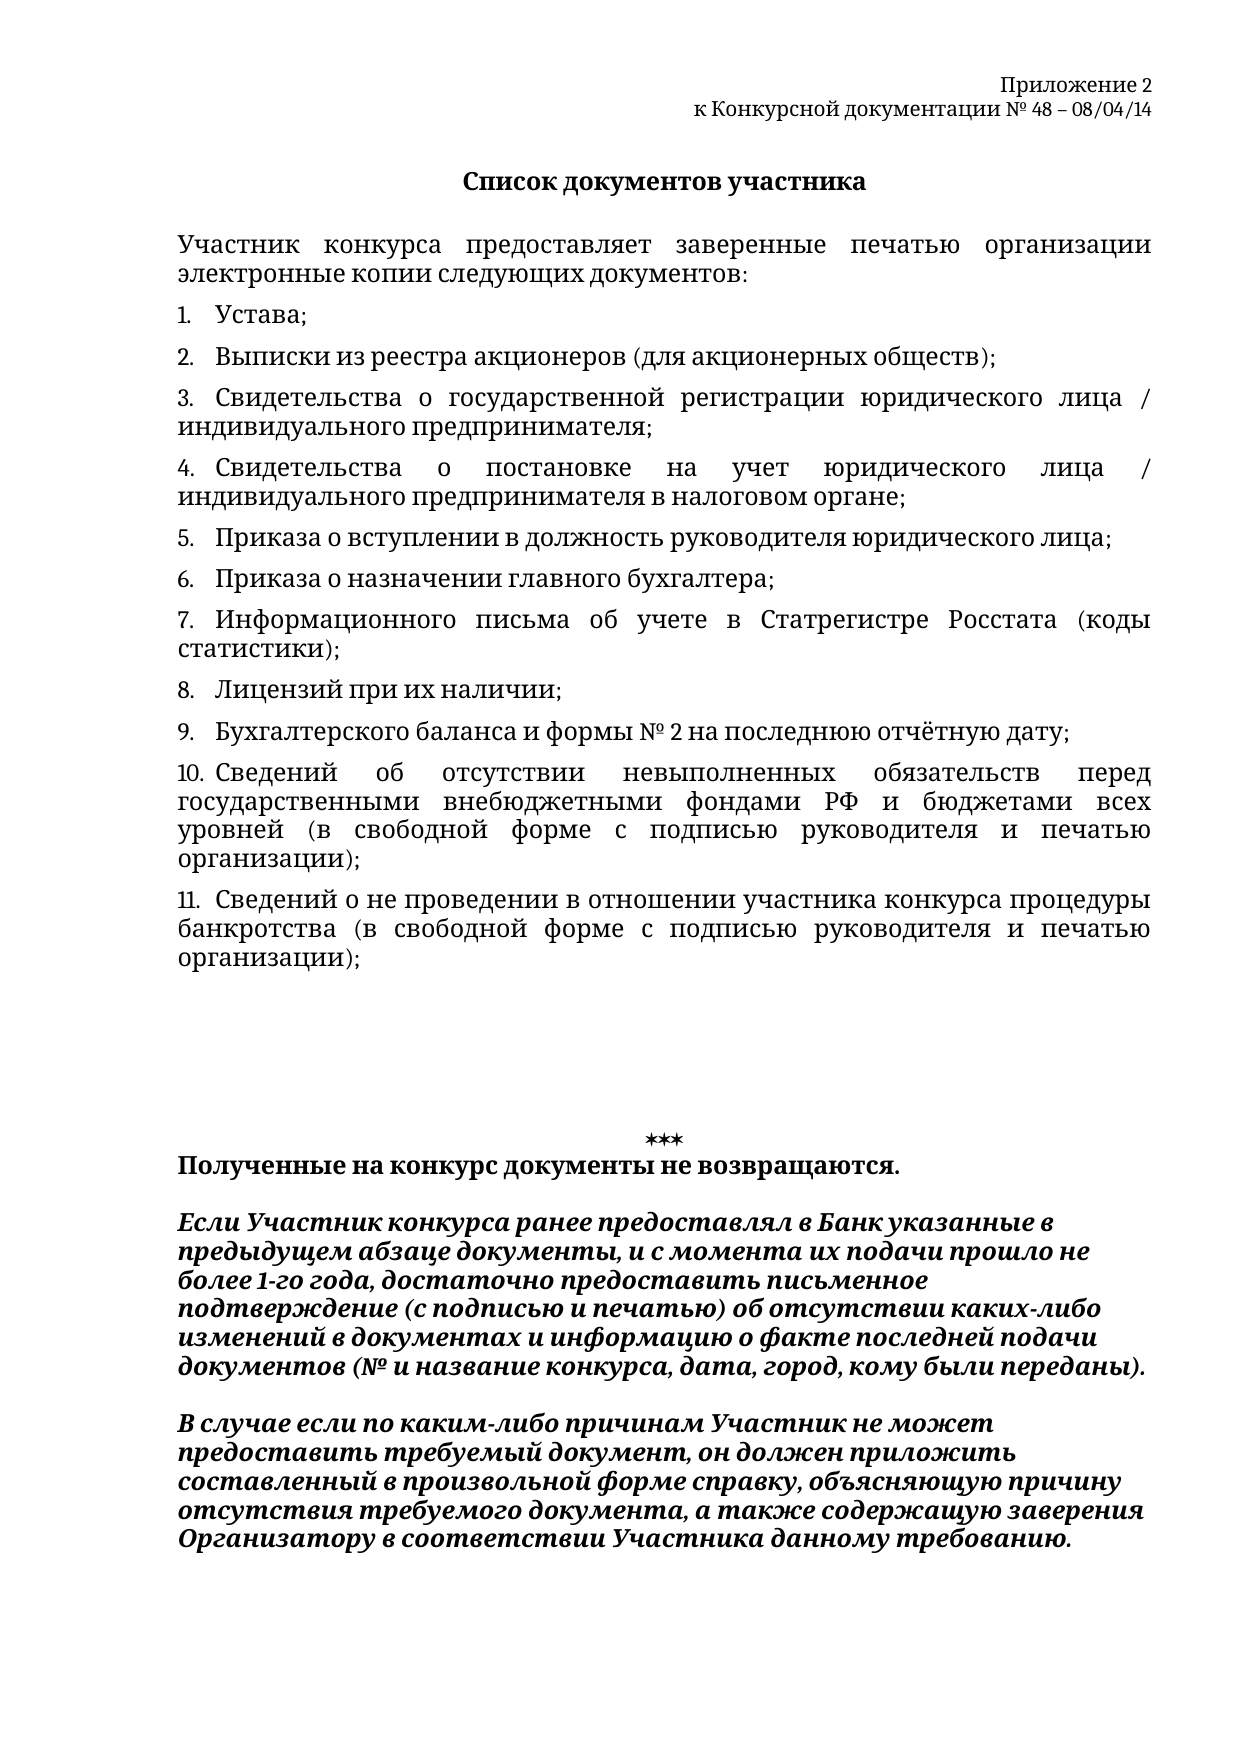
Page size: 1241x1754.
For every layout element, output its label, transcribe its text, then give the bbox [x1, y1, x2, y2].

text Приложение 2 [177, 74, 1152, 98]
list Сведений об отсутствии невыполненных обязательств перед государственными внебюджетными фондами РФ и бюджетами всех уровней (в свободной форме с подписью руководителя и печатью организации); [177, 759, 1152, 874]
text Участник конкурса предоставляет заверенные печатью организации электронные копии следующих документов: [177, 231, 1152, 289]
list Бухгалтерского баланса и формы № 2 на последнюю отчётную дату; [177, 718, 1152, 746]
subtitle к Конкурсной документации № 48 – 08/04/14 [177, 98, 1152, 122]
list Лицензий при их наличии; [177, 676, 1152, 705]
list Приказа о вступлении в должность руководителя юридического лица; [177, 524, 1152, 553]
text Полученные на конкурс документы не возвращаются. [177, 1152, 1152, 1180]
subtitle Список документов участника [177, 168, 1152, 196]
list Свидетельства о государственной регистрации юридического лица / индивидуального предпринимателя; [177, 384, 1152, 441]
list Информационного письма об учете в Статрегистре Росстата (коды статистики); [177, 606, 1152, 664]
list Свидетельства о постановке на учет юридического лица / индивидуального предпринимателя в налоговом органе; [177, 454, 1152, 511]
text Если Участник конкурса ранее предоставлял в Банк указанные в предыдущем абзаце документы, и с момента их подачи прошло не более 1-го года, достаточно предоставить письменное подтверждение (с подписью и печатью) об отсутствии каких-либо изменений в документах и информацию о факте последней подачи документов (№ и название конкурса, дата, город, кому были переданы). [177, 1209, 1152, 1382]
list Сведений о не проведении в отношении участника конкурса процедуры банкротства (в свободной форме с подписью руководителя и печатью организации); [177, 886, 1152, 973]
list Приказа о назначении главного бухгалтера; [177, 565, 1152, 594]
list Выписки из реестра акционеров (для акционерных обществ); [177, 343, 1152, 371]
text В случае если по каким-либо причинам Участник не может предоставить требуемый документ, он должен приложить составленный в произвольной форме справку, объясняющую причину отсутствия требуемого документа, а также содержащую заверения Организатору в соответствии Участника данному требованию. [177, 1410, 1152, 1554]
list Устава; [177, 301, 1152, 330]
